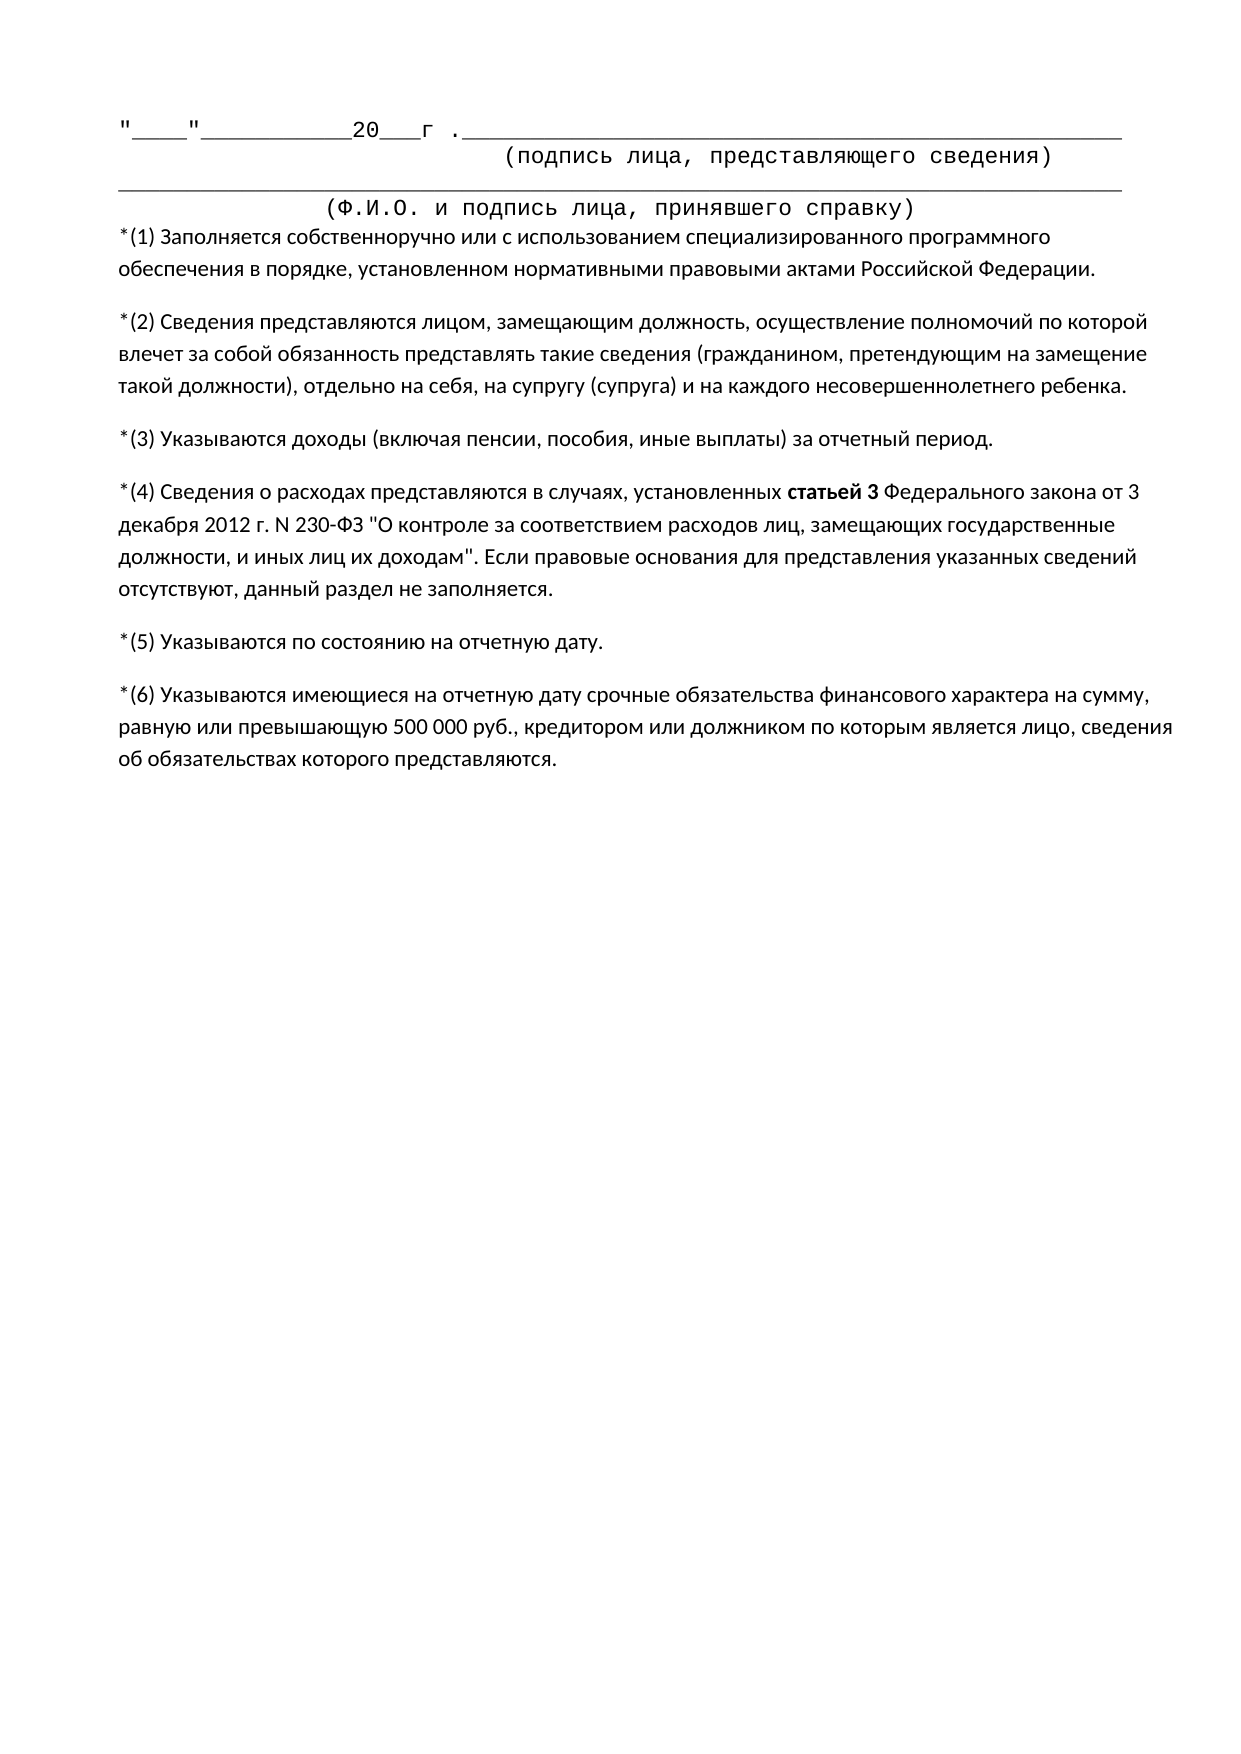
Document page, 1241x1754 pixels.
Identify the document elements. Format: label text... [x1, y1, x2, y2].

text *(2) Сведения представляются лицом, замещающим должность, осуществление полномочий по которой влечет за собой обязанность представлять такие сведения (гражданином, претендующим на замещение такой должности), отдельно на себя, на супругу (супруга) и на каждого несовершеннолетнего ребенка. [118, 307, 1181, 399]
text *(1) Заполняется собственноручно или с использованием специализированного программного обеспечения в порядке, установленном нормативными правовыми актами Российской Федерации. [118, 222, 1181, 282]
text *(5) Указываются по состоянию на отчетную дату. [118, 627, 1181, 655]
text *(3) Указываются доходы (включая пенсии, пособия, иные выплаты) за отчетный период. [118, 424, 1181, 452]
text "____"___________20___г .________________________________________________ [118, 118, 1181, 144]
text *(6) Указываются имеющиеся на отчетную дату срочные обязательства финансового характера на сумму, равную или превышающую 500 000 руб., кредитором или должником по которым является лицо, сведения об обязательствах которого представляются. [118, 680, 1181, 772]
text (Ф.И.О. и подпись лица, принявшего справку) [118, 196, 1181, 222]
text _________________________________________________________________________ [118, 170, 1181, 196]
text *(4) Сведения о расходах представляются в случаях, установленных статьей 3 Федерального закона от 3 декабря 2012 г. N 230-ФЗ "О контроле за соответствием расходов лиц, замещающих государственные должности, и иных лиц их доходам". Если правовые основания для представления указанных сведений отсутствуют, данный раздел не заполняется. [118, 477, 1181, 602]
text (подпись лица, представляющего сведения) [118, 144, 1181, 170]
